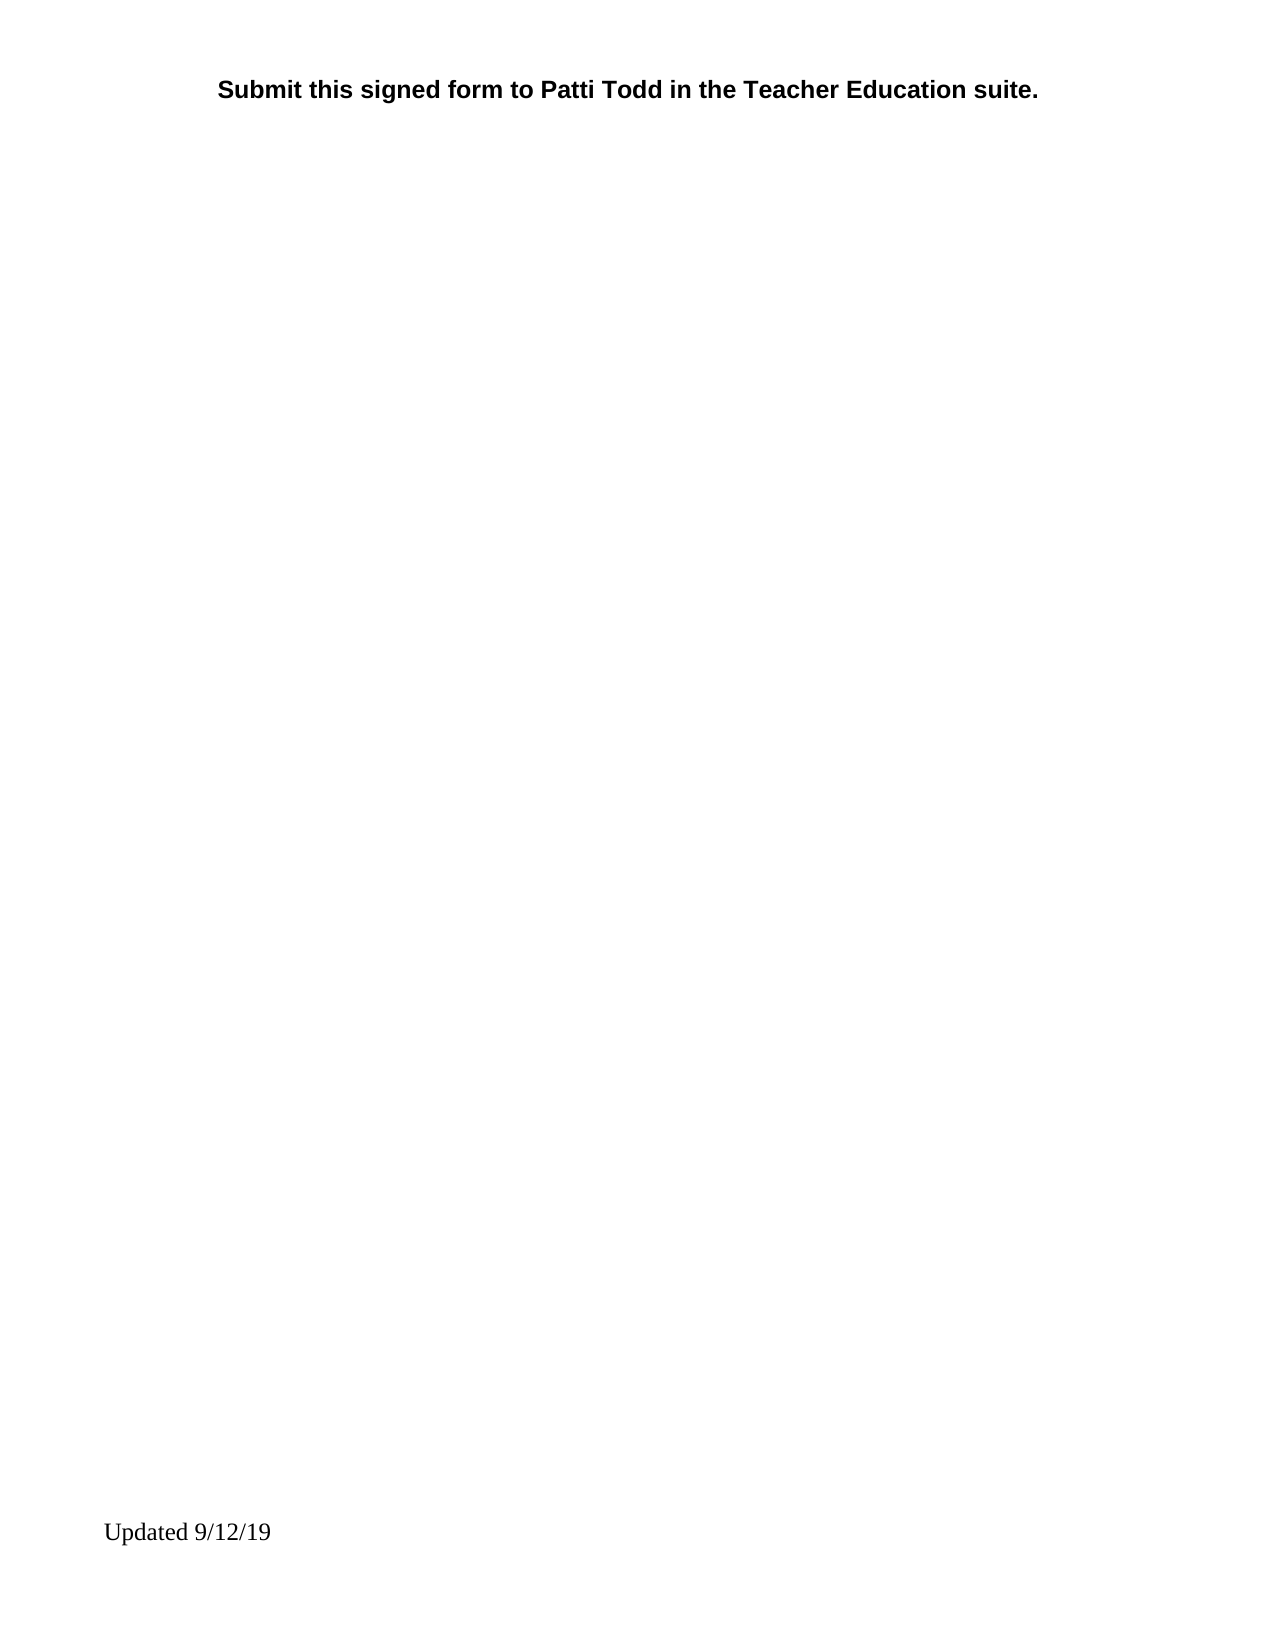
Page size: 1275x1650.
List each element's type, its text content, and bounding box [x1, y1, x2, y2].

text Submit this signed form to Patti Todd in the Teacher Education suite. [103, 75, 1153, 104]
